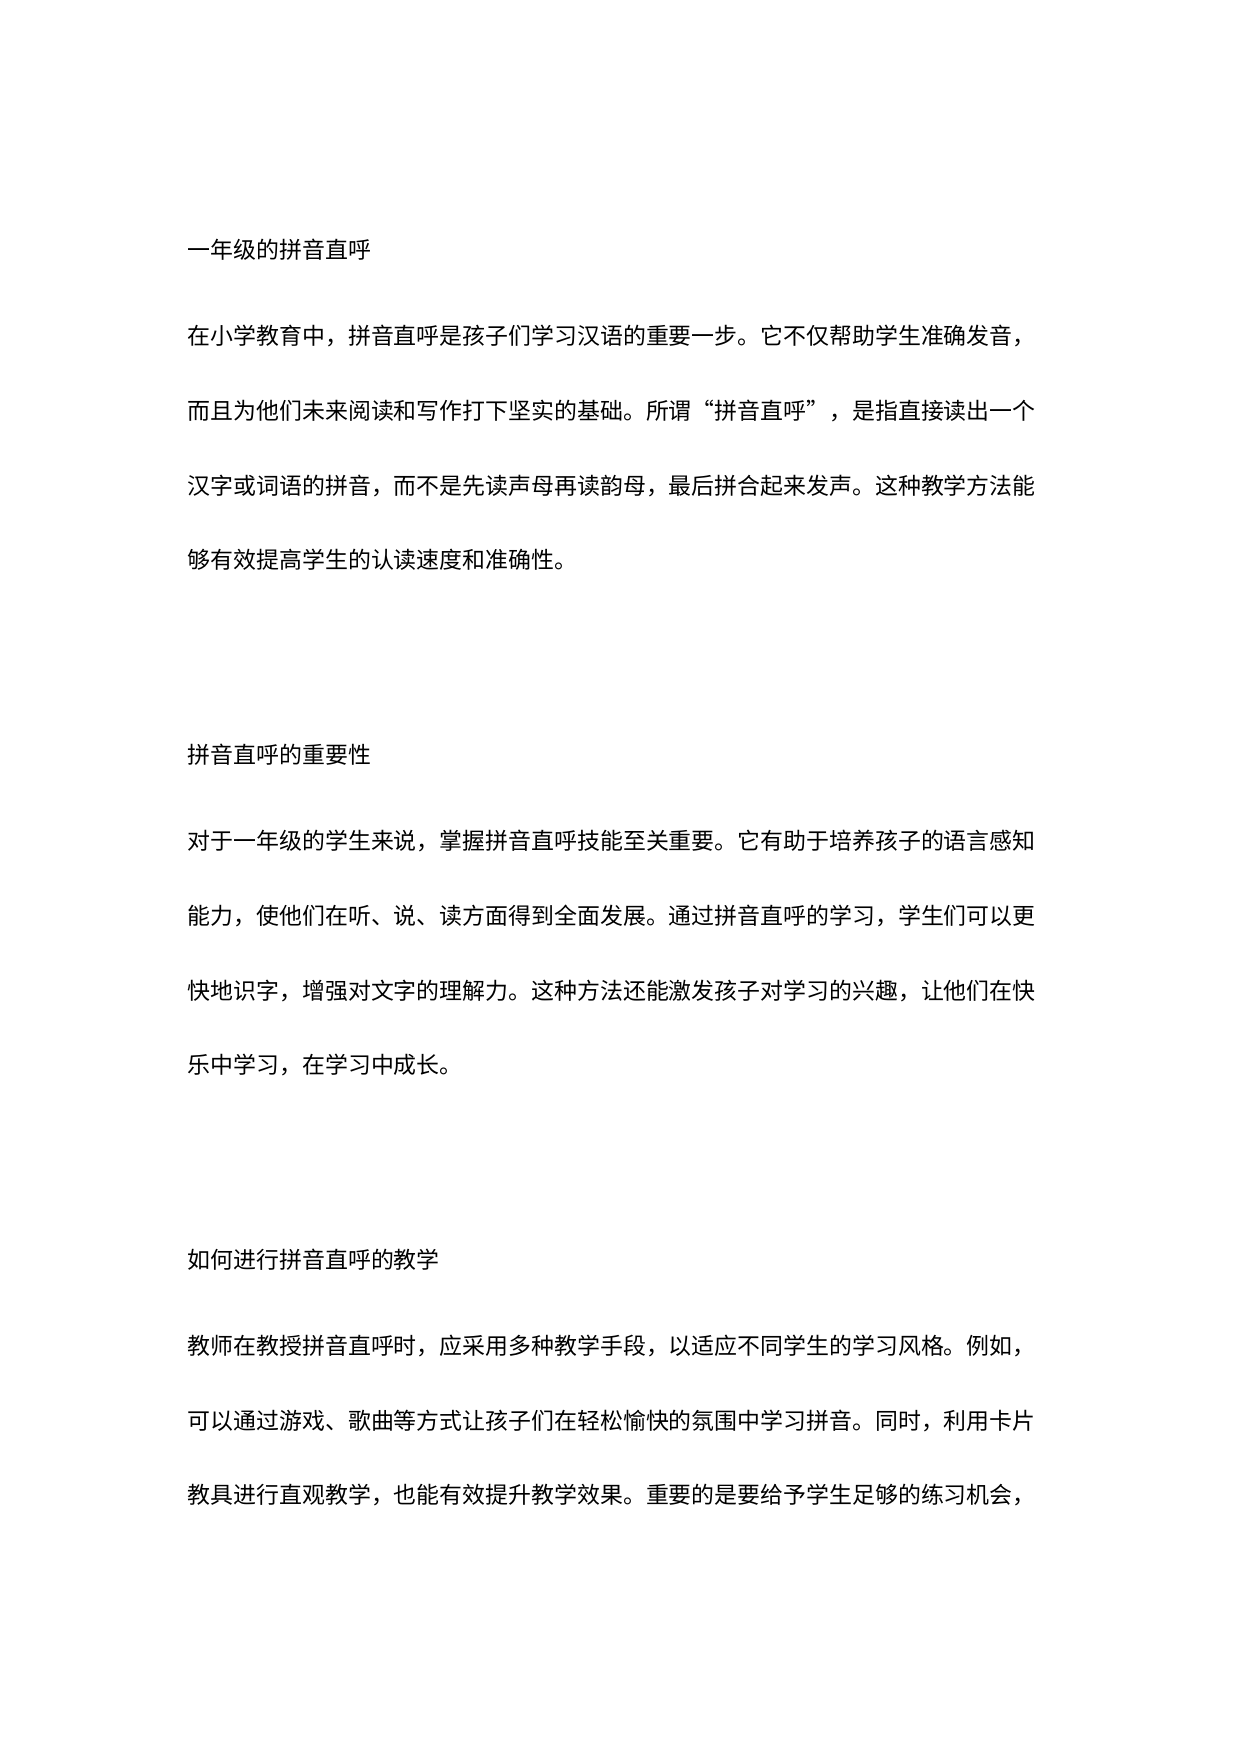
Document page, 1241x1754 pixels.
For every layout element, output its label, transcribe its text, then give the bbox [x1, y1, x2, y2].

text 如何进行拼音直呼的教学 [187, 1226, 1053, 1291]
text 对于一年级的学生来说，掌握拼音直呼技能至关重要。它有助于培养孩子的语言感知能力，使他们在听、说、读方面得到全面发展。通过拼音直呼的学习，学生们可以更快地识字，增强对文字的理解力。这种方法还能激发孩子对学习的兴趣，让他们在快乐中学习，在学习中成长。 [187, 807, 1053, 1096]
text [187, 1312, 1053, 1527]
text 在小学教育中，拼音直呼是孩子们学习汉语的重要一步。它不仅帮助学生准确发音，而且为他们未来阅读和写作打下坚实的基础。所谓“拼音直呼”，是指直接读出一个汉字或词语的拼音，而不是先读声母再读韵母，最后拼合起来发声。这种教学方法能够有效提高学生的认读速度和准确性。 [187, 302, 1053, 591]
text 拼音直呼的重要性 [187, 721, 1053, 786]
text 一年级的拼音直呼 [187, 216, 1053, 281]
